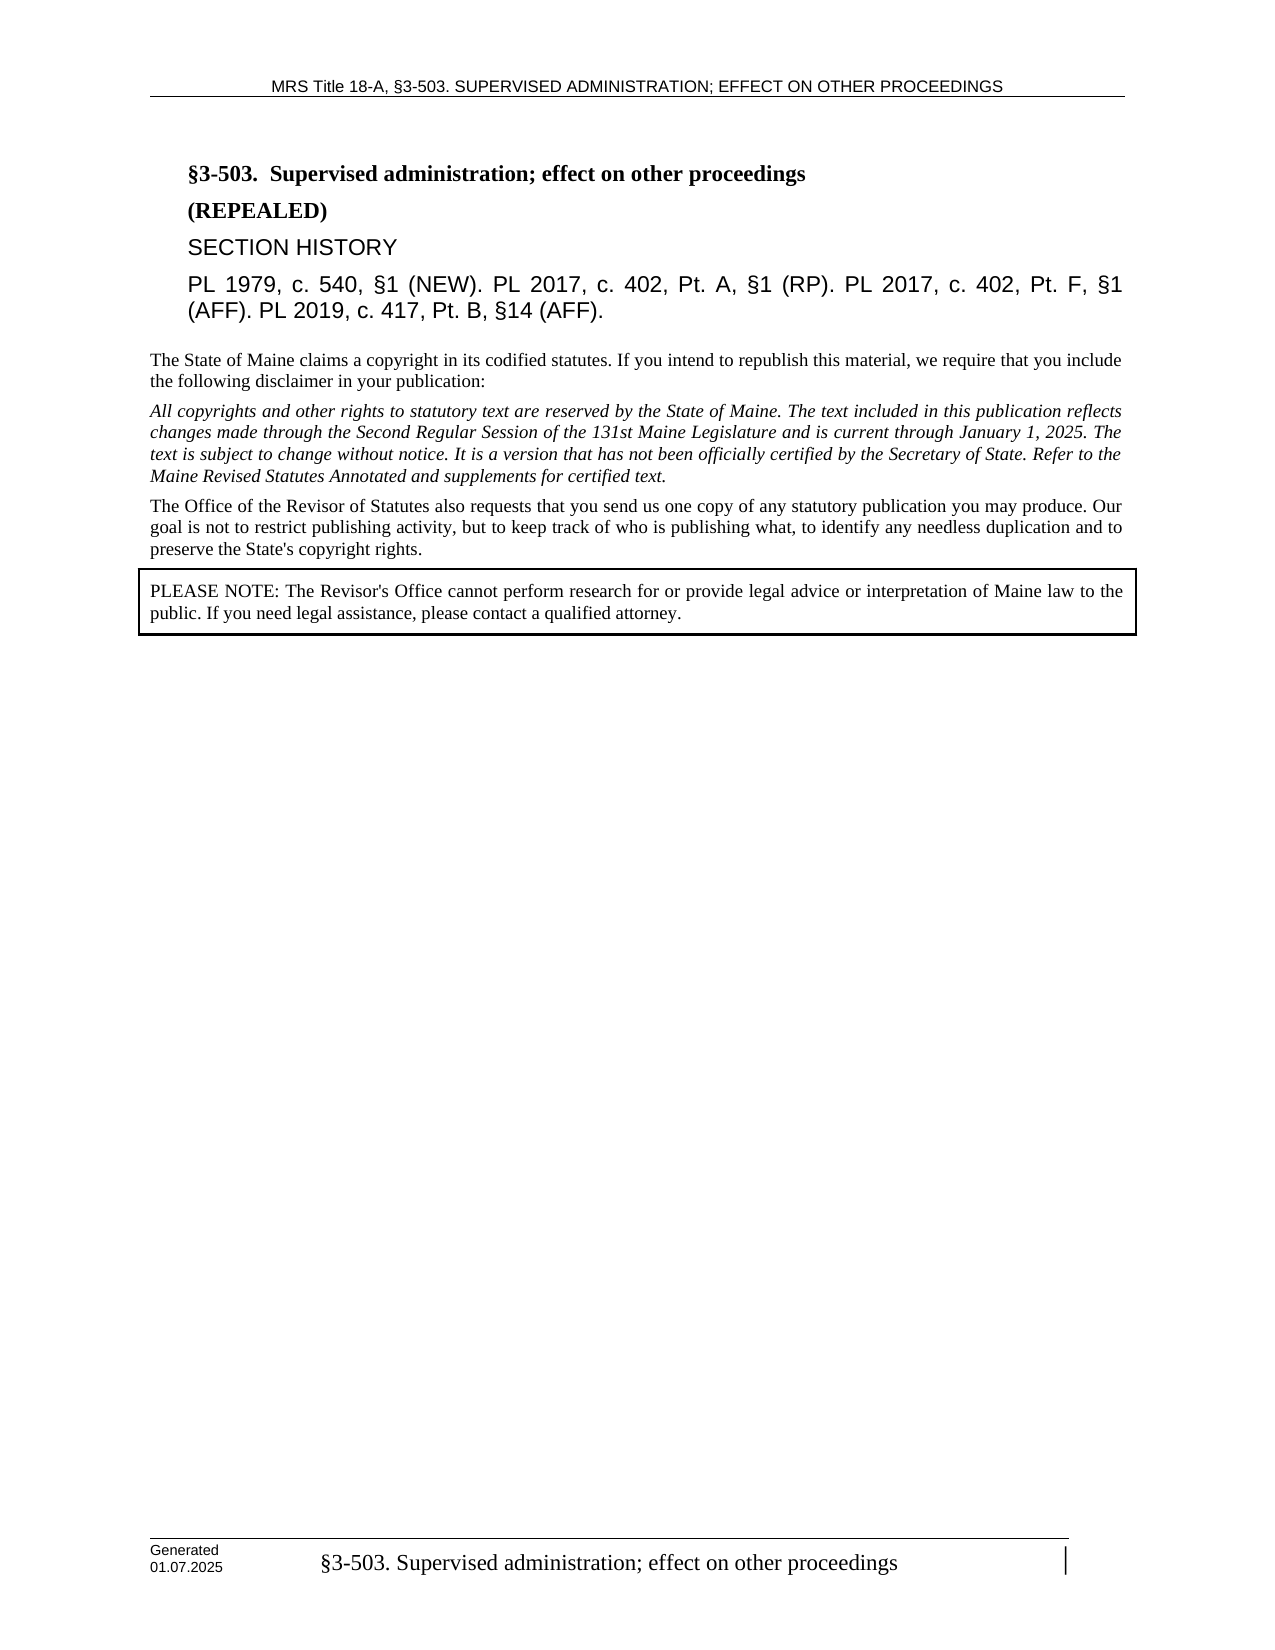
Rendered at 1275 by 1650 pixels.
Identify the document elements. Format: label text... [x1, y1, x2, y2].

text PL 1979, c. 540, §1 (NEW). PL 2017, c. 402, Pt. A, §1 (RP). PL 2017, c. 402, Pt. F, §1 (AFF). PL 2019, c. 417, Pt. B, §14 (AFF). [187, 271, 1125, 323]
text SECTION HISTORY [187, 234, 1125, 260]
text §3-503. Supervised administration; effect on other proceedings [187, 160, 1125, 187]
text The State of Maine claims a copyright in its codified statutes. If you intend to republish this material, we require that you include the following disclaimer in your publication: [150, 348, 1125, 392]
text (REPEALED) [187, 197, 1125, 223]
text The Office of the Revisor of Statutes also requests that you send us one copy of any statutory publication you may produce. Our goal is not to restrict publishing activity, but to keep track of who is publishing what, to identify any needless duplication and to preserve the State's copyright rights. [150, 494, 1125, 559]
text All copyrights and other rights to statutory text are reserved by the State of Maine. The text included in this publication reflects changes made through the Second Regular Session of the 131st Maine Legislature and is current through January 1, 2025 . The text is subject to change without notice. It is a version that has not been officially certified by the Secretary of State. Refer to the Maine Revised Statutes Annotated and supplements for certified text. [150, 400, 1125, 486]
text PLEASE NOTE: The Revisor's Office cannot perform research for or provide legal advice or interpretation of Maine law to the public. If you need legal assistance, please contact a qualified attorney. [140, 570, 1135, 633]
